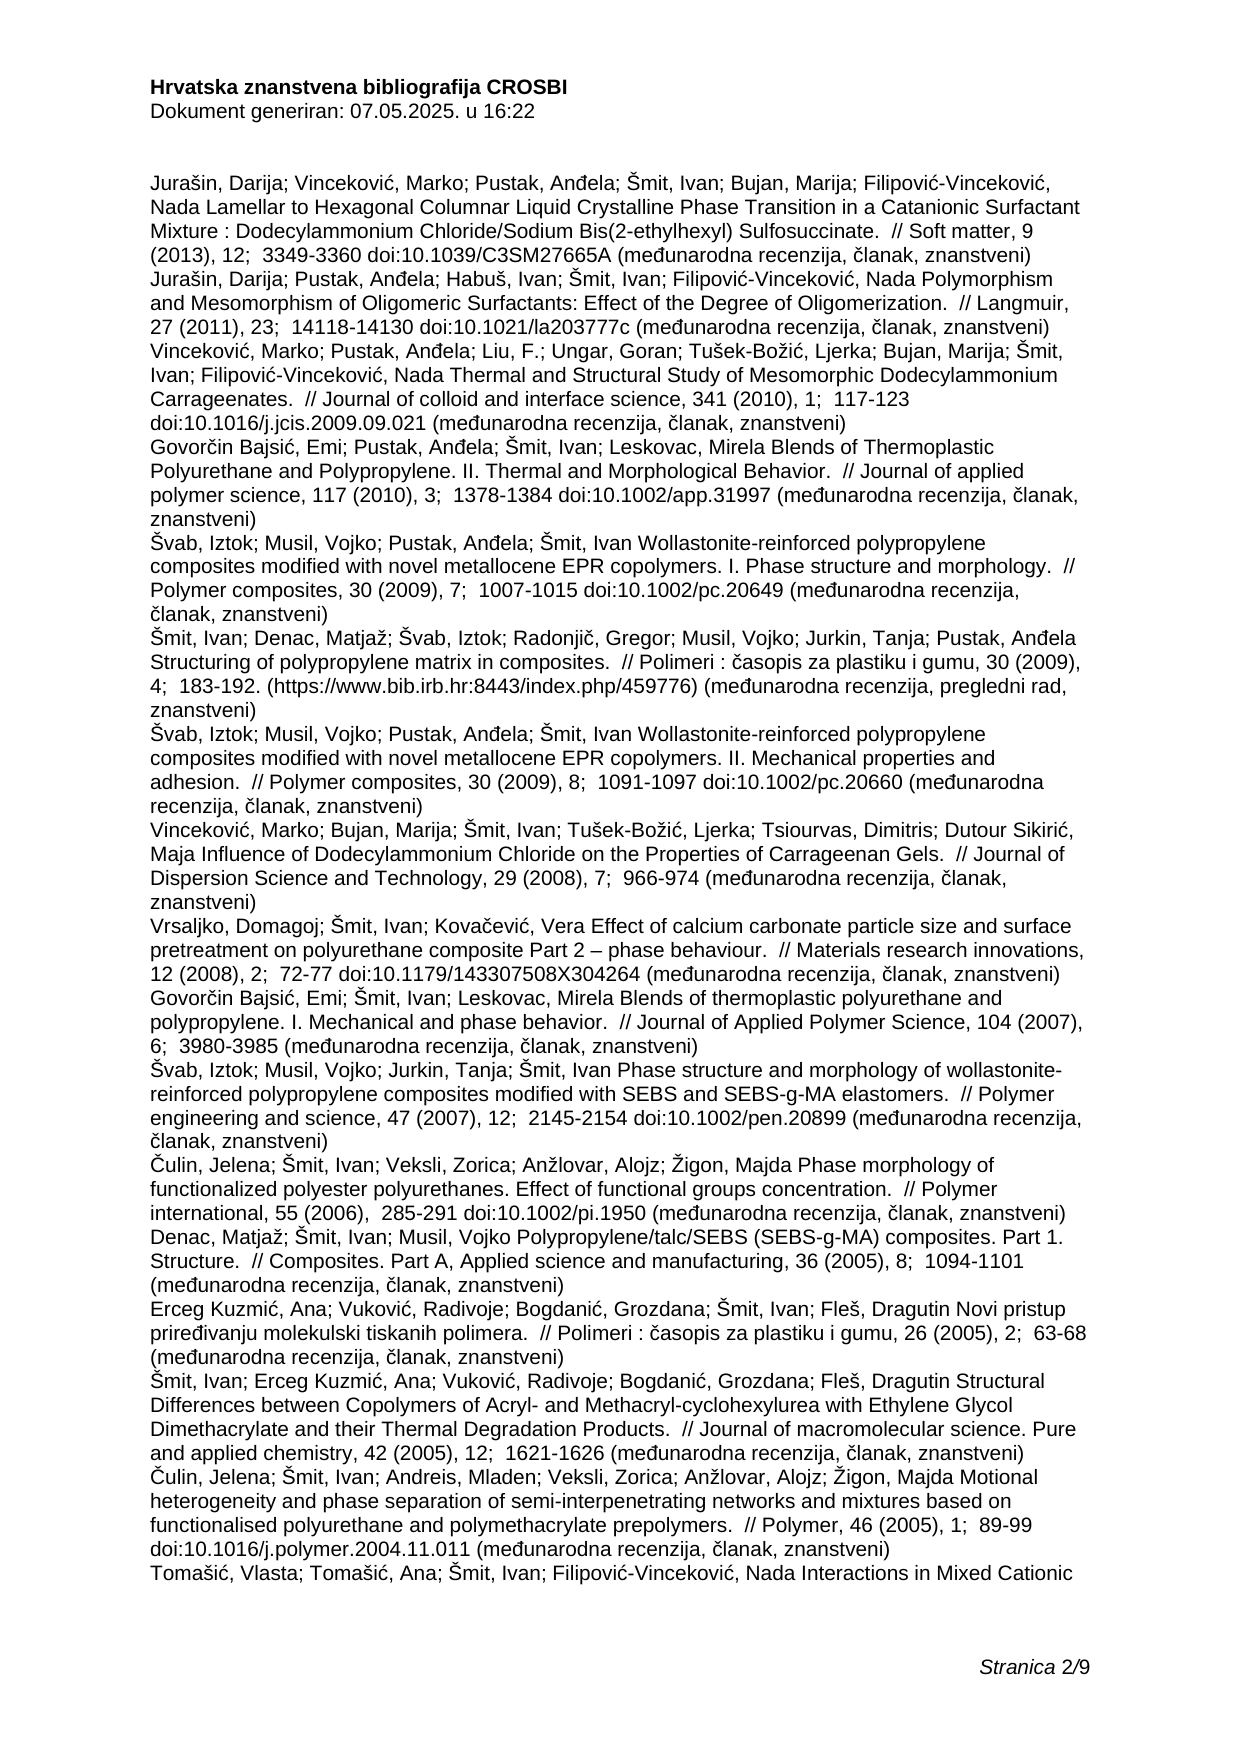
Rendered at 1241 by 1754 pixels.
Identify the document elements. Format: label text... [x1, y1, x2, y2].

text Švab, Iztok; Musil, Vojko; Pustak, Anđela; Šmit, Ivan [150, 722, 1090, 818]
text Šmit, Ivan; Erceg Kuzmić, Ana; Vuković, Radivoje; Bogdanić, Grozdana; Fleš, Dragutin [150, 1369, 1090, 1465]
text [150, 1561, 1090, 1584]
text Švab, Iztok; Musil, Vojko; Pustak, Anđela; Šmit, Ivan [150, 530, 1090, 626]
text Govorčin Bajsić, Emi; Šmit, Ivan; Leskovac, Mirela [150, 986, 1090, 1057]
text Vrsaljko, Domagoj; Šmit, Ivan; Kovačević, Vera [150, 914, 1090, 986]
text Denac, Matjaž; Šmit, Ivan; Musil, Vojko [150, 1225, 1090, 1297]
text Čulin, Jelena; Šmit, Ivan; Veksli, Zorica; Anžlovar, Alojz; Žigon, Majda [150, 1153, 1090, 1225]
text Vinceković, Marko; Pustak, Anđela; Liu, F.; Ungar, Goran; Tušek-Božić, Ljerka; Bujan, Marija; Šmit, Ivan; Filipović-Vinceković, Nada [150, 339, 1090, 434]
text Vinceković, Marko; Bujan, Marija; Šmit, Ivan; Tušek-Božić, Ljerka; Tsiourvas, Dimitris; Dutour Sikirić, Maja [150, 818, 1090, 914]
text Govorčin Bajsić, Emi; Pustak, Anđela; Šmit, Ivan; Leskovac, Mirela [150, 434, 1090, 530]
text Šmit, Ivan; Denac, Matjaž; Švab, Iztok; Radonjič, Gregor; Musil, Vojko; Jurkin, Tanja; Pustak, Anđela [150, 626, 1090, 722]
text Erceg Kuzmić, Ana; Vuković, Radivoje; Bogdanić, Grozdana; Šmit, Ivan; Fleš, Dragutin [150, 1297, 1090, 1369]
text Čulin, Jelena; Šmit, Ivan; Andreis, Mladen; Veksli, Zorica; Anžlovar, Alojz; Žigon, Majda [150, 1465, 1090, 1561]
text Jurašin, Darija; Vinceković, Marko; Pustak, Anđela; Šmit, Ivan; Bujan, Marija; Filipović-Vinceković, Nada [150, 171, 1090, 267]
text Švab, Iztok; Musil, Vojko; Jurkin, Tanja; Šmit, Ivan [150, 1057, 1090, 1153]
text Jurašin, Darija; Pustak, Anđela; Habuš, Ivan; Šmit, Ivan; Filipović-Vinceković, Nada [150, 267, 1090, 339]
